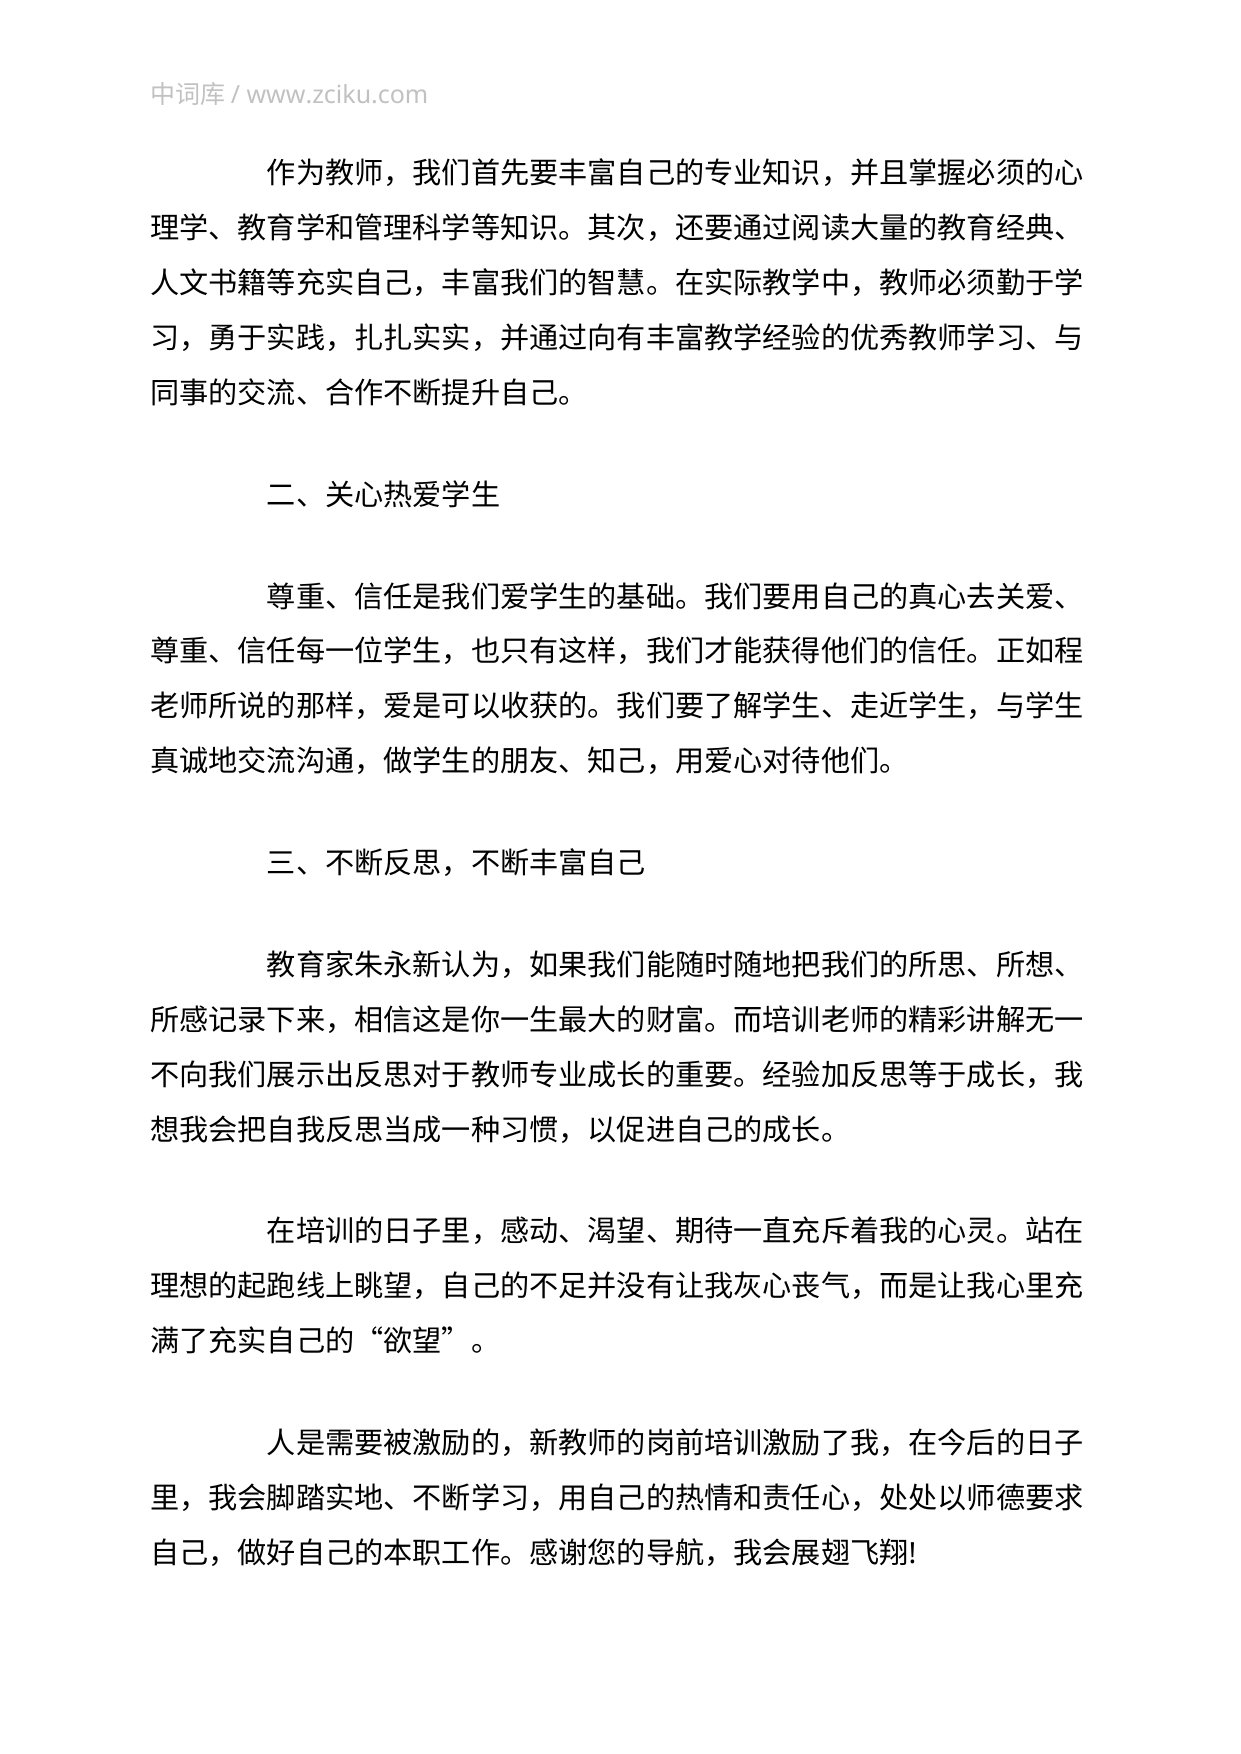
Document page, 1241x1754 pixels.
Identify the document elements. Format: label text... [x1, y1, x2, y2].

text 在培训的日子里，感动、渴望、期待一直充斥着我的心灵。站在理想的起跑线上眺望，自己的不足并没有让我灰心丧气，而是让我心里充满了充实自己的“欲望”。 [150, 1208, 1090, 1360]
text 二、关心热爱学生 [150, 471, 1090, 514]
text 教育家朱永新认为，如果我们能随时随地把我们的所思、所想、所感记录下来，相信这是你一生最大的财富。而培训老师的精彩讲解无一不向我们展示出反思对于教师专业成长的重要。经验加反思等于成长，我想我会把自我反思当成一种习惯，以促进自己的成长。 [150, 941, 1090, 1148]
text 尊重、信任是我们爱学生的基础。我们要用自己的真心去关爱、尊重、信任每一位学生，也只有这样，我们才能获得他们的信任。正如程老师所说的那样，爱是可以收获的。我们要了解学生、走近学生，与学生真诚地交流沟通，做学生的朋友、知己，用爱心对待他们。 [150, 573, 1090, 780]
text 三、不断反思，不断丰富自己 [150, 839, 1090, 882]
text 人是需要被激励的，新教师的岗前培训激励了我，在今后的日子里，我会脚踏实地、不断学习，用自己的热情和责任心，处处以师德要求自己，做好自己的本职工作。感谢您的导航，我会展翅飞翔! [150, 1419, 1090, 1572]
text 作为教师，我们首先要丰富自己的专业知识，并且掌握必须的心理学、教育学和管理科学等知识。其次，还要通过阅读大量的教育经典、人文书籍等充实自己，丰富我们的智慧。在实际教学中，教师必须勤于学习，勇于实践，扎扎实实，并通过向有丰富教学经验的优秀教师学习、与同事的交流、合作不断提升自己。 [150, 150, 1090, 412]
